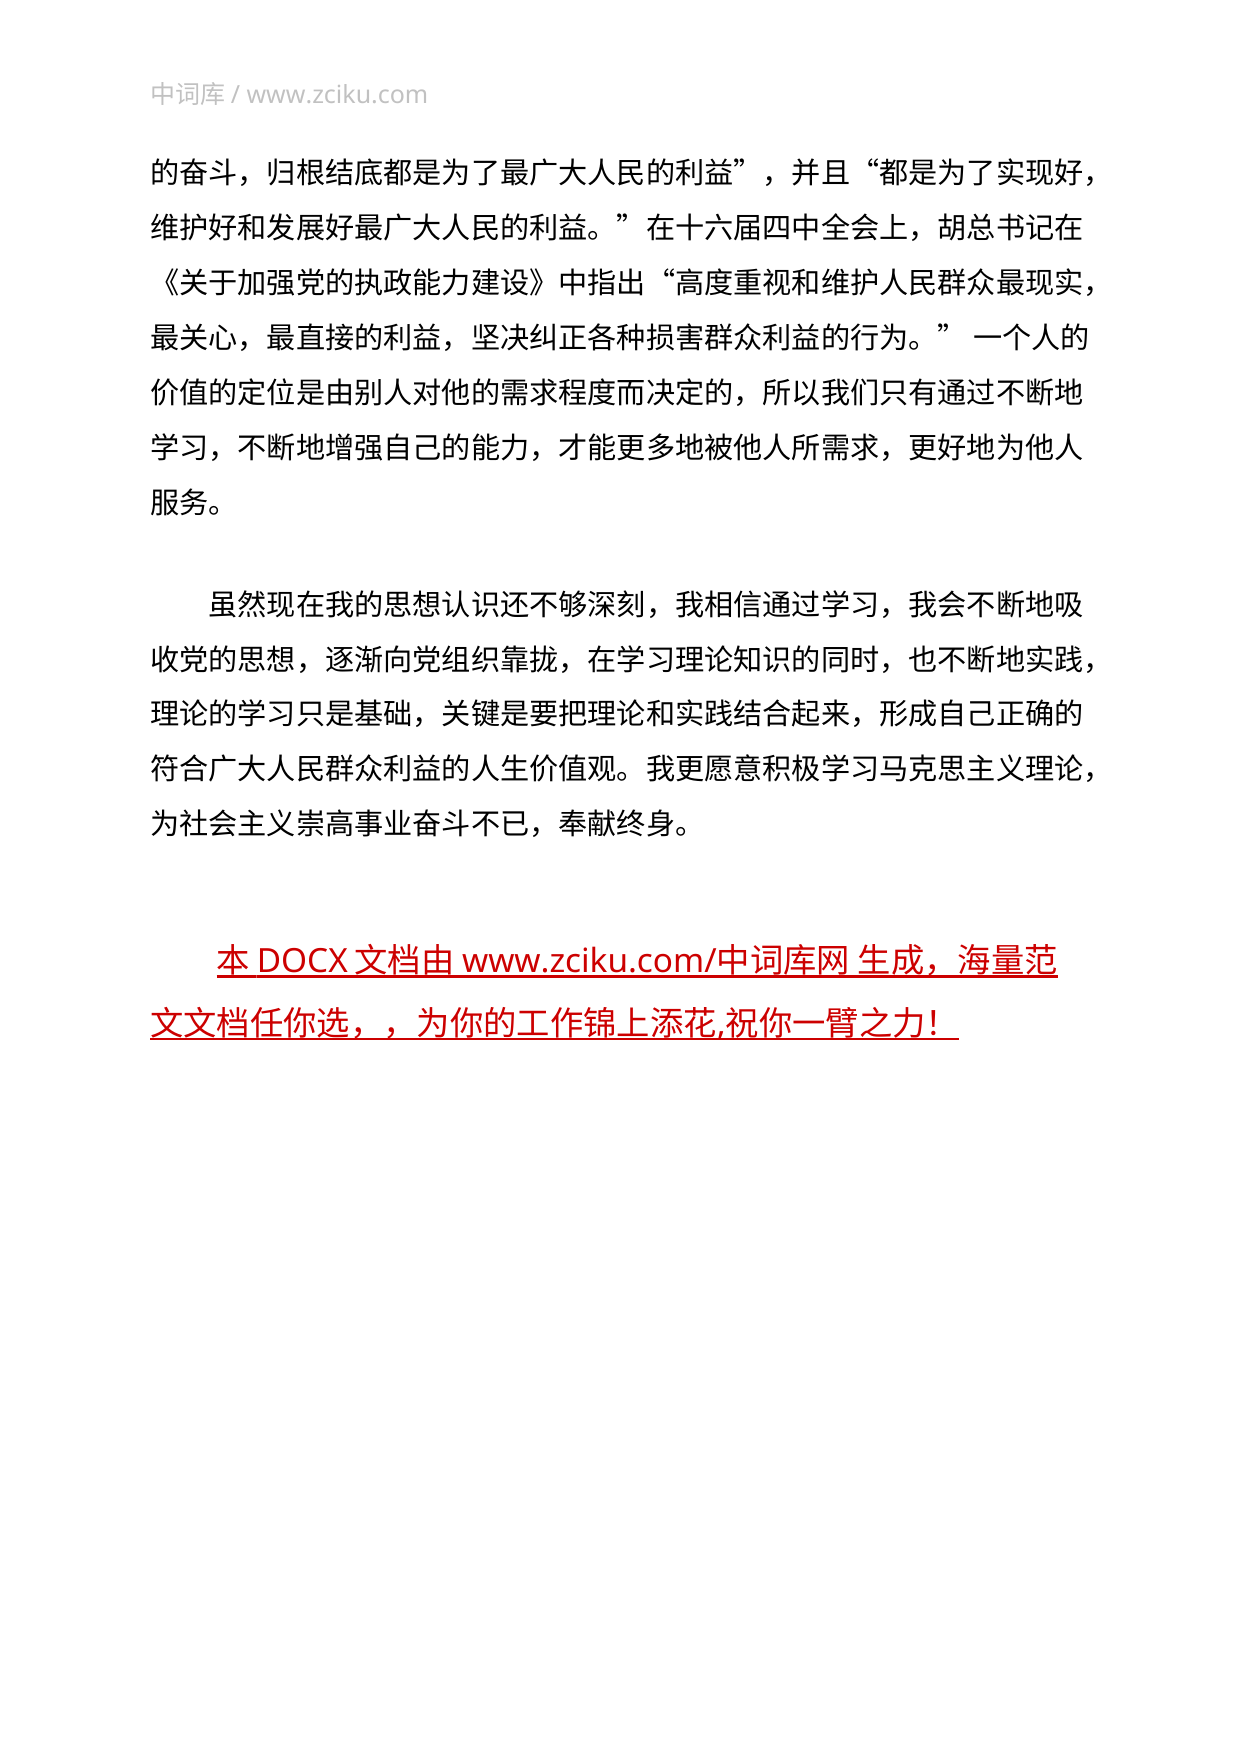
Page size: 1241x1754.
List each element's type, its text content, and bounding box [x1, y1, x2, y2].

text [150, 150, 1090, 522]
text 虽然现在我的思想认识还不够深刻，我相信通过学习，我会不断地吸收党的思想，逐渐向党组织靠拢，在学习理论知识的同时，也不断地实践，理论的学习只是基础，关键是要把理论和实践结合起来，形成自己正确的符合广大人民群众利益的人生价值观。我更愿意积极学习马克思主义理论，为社会主义崇高事业奋斗不已，奉献终身。 [150, 581, 1090, 843]
text 本DOCX文档由 www.zciku.com/中词库网 生成，海量范文文档任你选，，为你的工作锦上添花,祝你一臂之力！ [150, 934, 1090, 1045]
